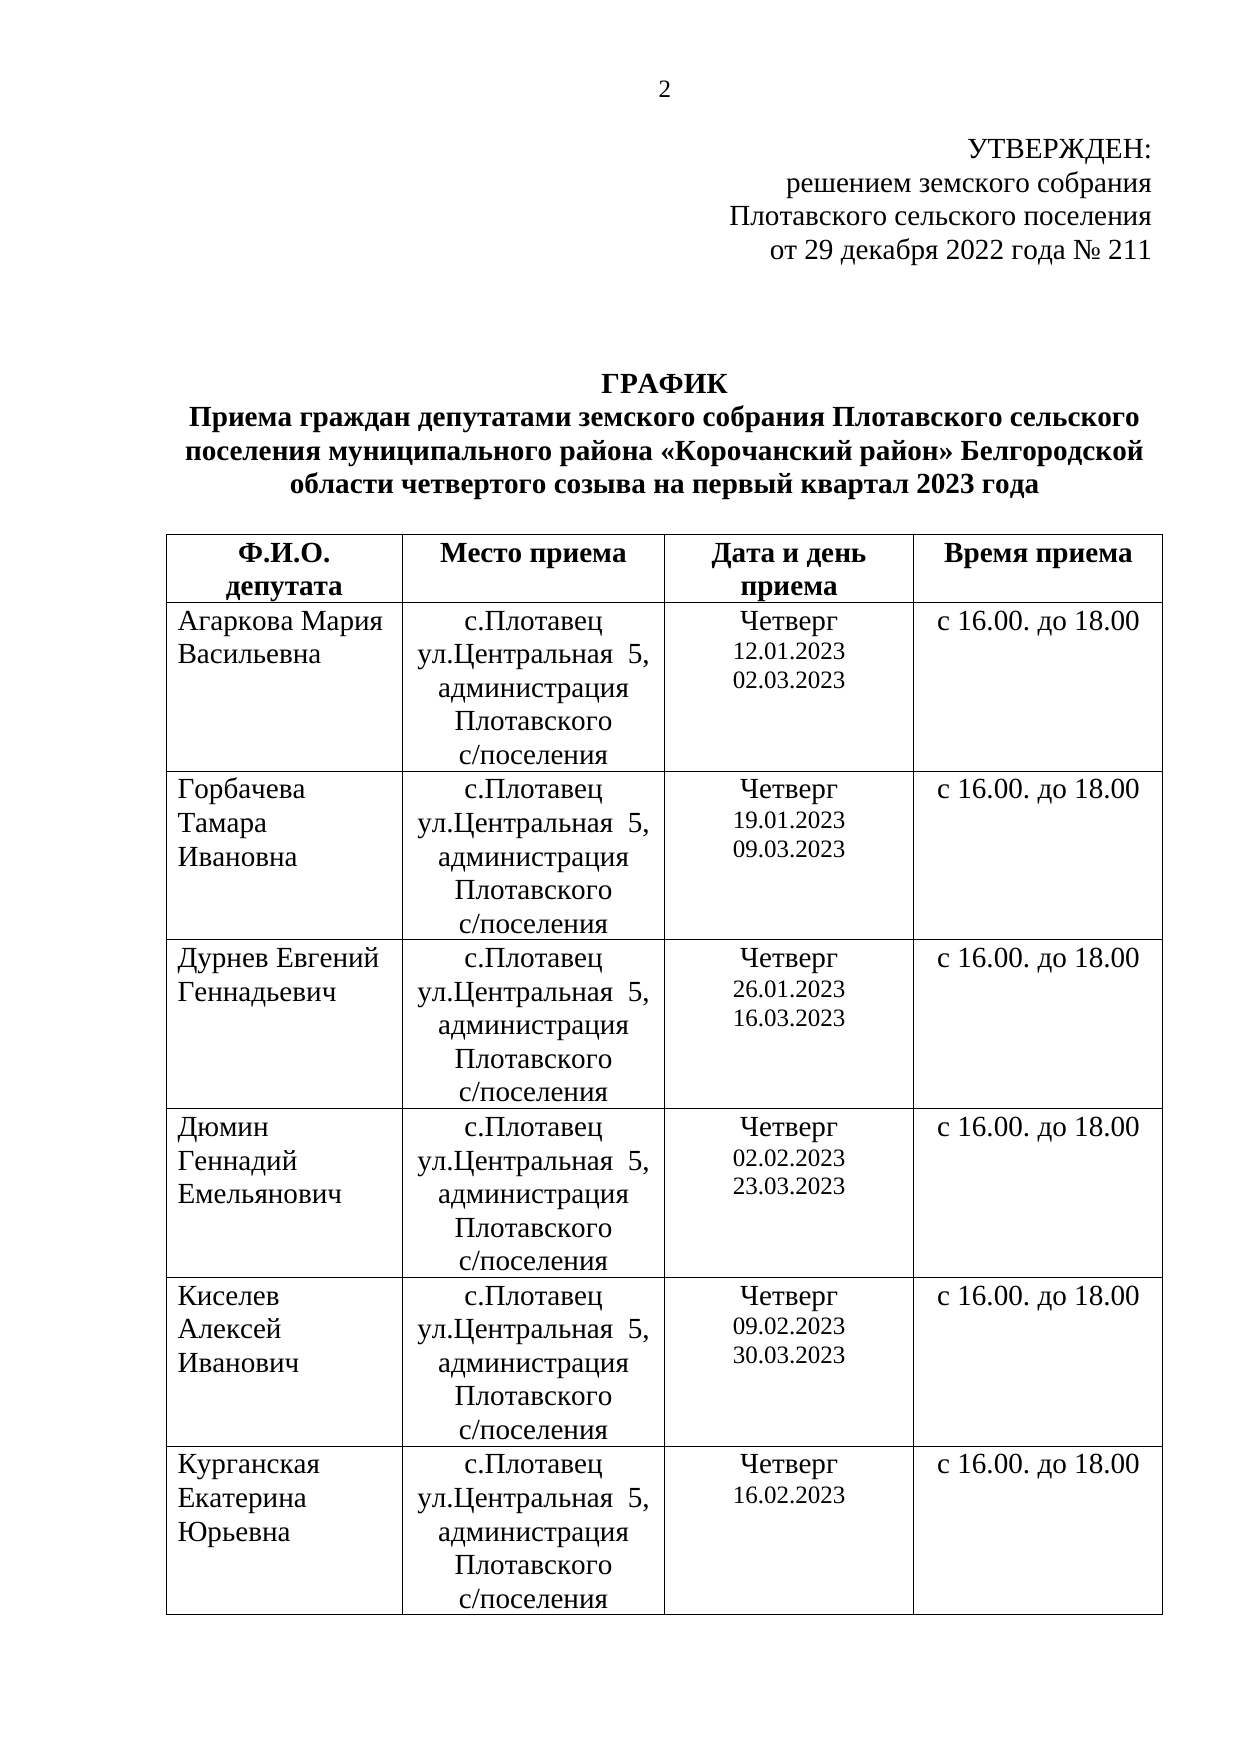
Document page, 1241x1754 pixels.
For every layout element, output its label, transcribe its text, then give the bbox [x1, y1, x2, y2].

table_cell Четверг 19.01.2023 09.03.2023 [665, 772, 913, 939]
table_cell Дурнев Евгений Геннадьевич [167, 940, 402, 1108]
table_header Место приема [403, 535, 664, 602]
text Плотавского сельского поселения [177, 198, 1152, 232]
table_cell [403, 1447, 664, 1614]
table_cell с.Плотавец ул.Центральная 5, администрация Плотавского с/поселения [403, 772, 664, 939]
table_header Дата и день приема [665, 535, 913, 602]
text решением земского собрания [177, 165, 1152, 198]
table_cell с 16.00. до 18.00 [914, 940, 1162, 1108]
table_cell Агаркова Мария Васильевна [167, 603, 402, 771]
table_cell с 16.00. до 18.00 [914, 1278, 1162, 1446]
table_cell Четверг 02.02.2023 23.03.2023 [665, 1109, 913, 1277]
table_cell Киселев Алексей Иванович [167, 1278, 402, 1446]
table_cell с 16.00. до 18.00 [914, 1447, 1162, 1614]
table_cell с.Плотавец ул.Центральная 5, администрация Плотавского с/поселения [403, 603, 664, 771]
table_cell Курганская Екатерина Юрьевна [167, 1447, 402, 1614]
table_cell Четверг 26.01.2023 16.03.2023 [665, 940, 913, 1108]
table_header Ф.И.О. депутата [167, 535, 402, 602]
text УТВЕРЖДЕН: [177, 131, 1152, 165]
table_cell с 16.00. до 18.00 [914, 1109, 1162, 1277]
table_cell с.Плотавец ул.Центральная 5, администрация Плотавского с/поселения [403, 1109, 664, 1277]
text ГРАФИК [177, 366, 1152, 399]
table_cell с.Плотавец ул.Центральная 5, администрация Плотавского с/поселения [403, 940, 664, 1108]
table_cell Четверг 12.01.2023 02.03.2023 [665, 603, 913, 771]
table_cell с 16.00. до 18.00 [914, 603, 1162, 771]
text Приема граждан депутатами земского собрания Плотавского сельского поселения муниципального района «Корочанский район» Белгородской области четвертого созыва на первый квартал 2023 года [177, 399, 1152, 500]
table_cell Горбачева Тамара Ивановна [167, 772, 402, 939]
table_header Время приема [914, 535, 1162, 602]
table_cell Четверг 16.02.2023 [665, 1447, 913, 1614]
table_cell Четверг 09.02.2023 30.03.2023 [665, 1278, 913, 1446]
table_cell Дюмин Геннадий Емельянович [167, 1109, 402, 1277]
text от 29 декабря 2022 года № 211 [177, 232, 1152, 265]
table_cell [403, 1278, 664, 1446]
table_cell с 16.00. до 18.00 [914, 772, 1162, 939]
